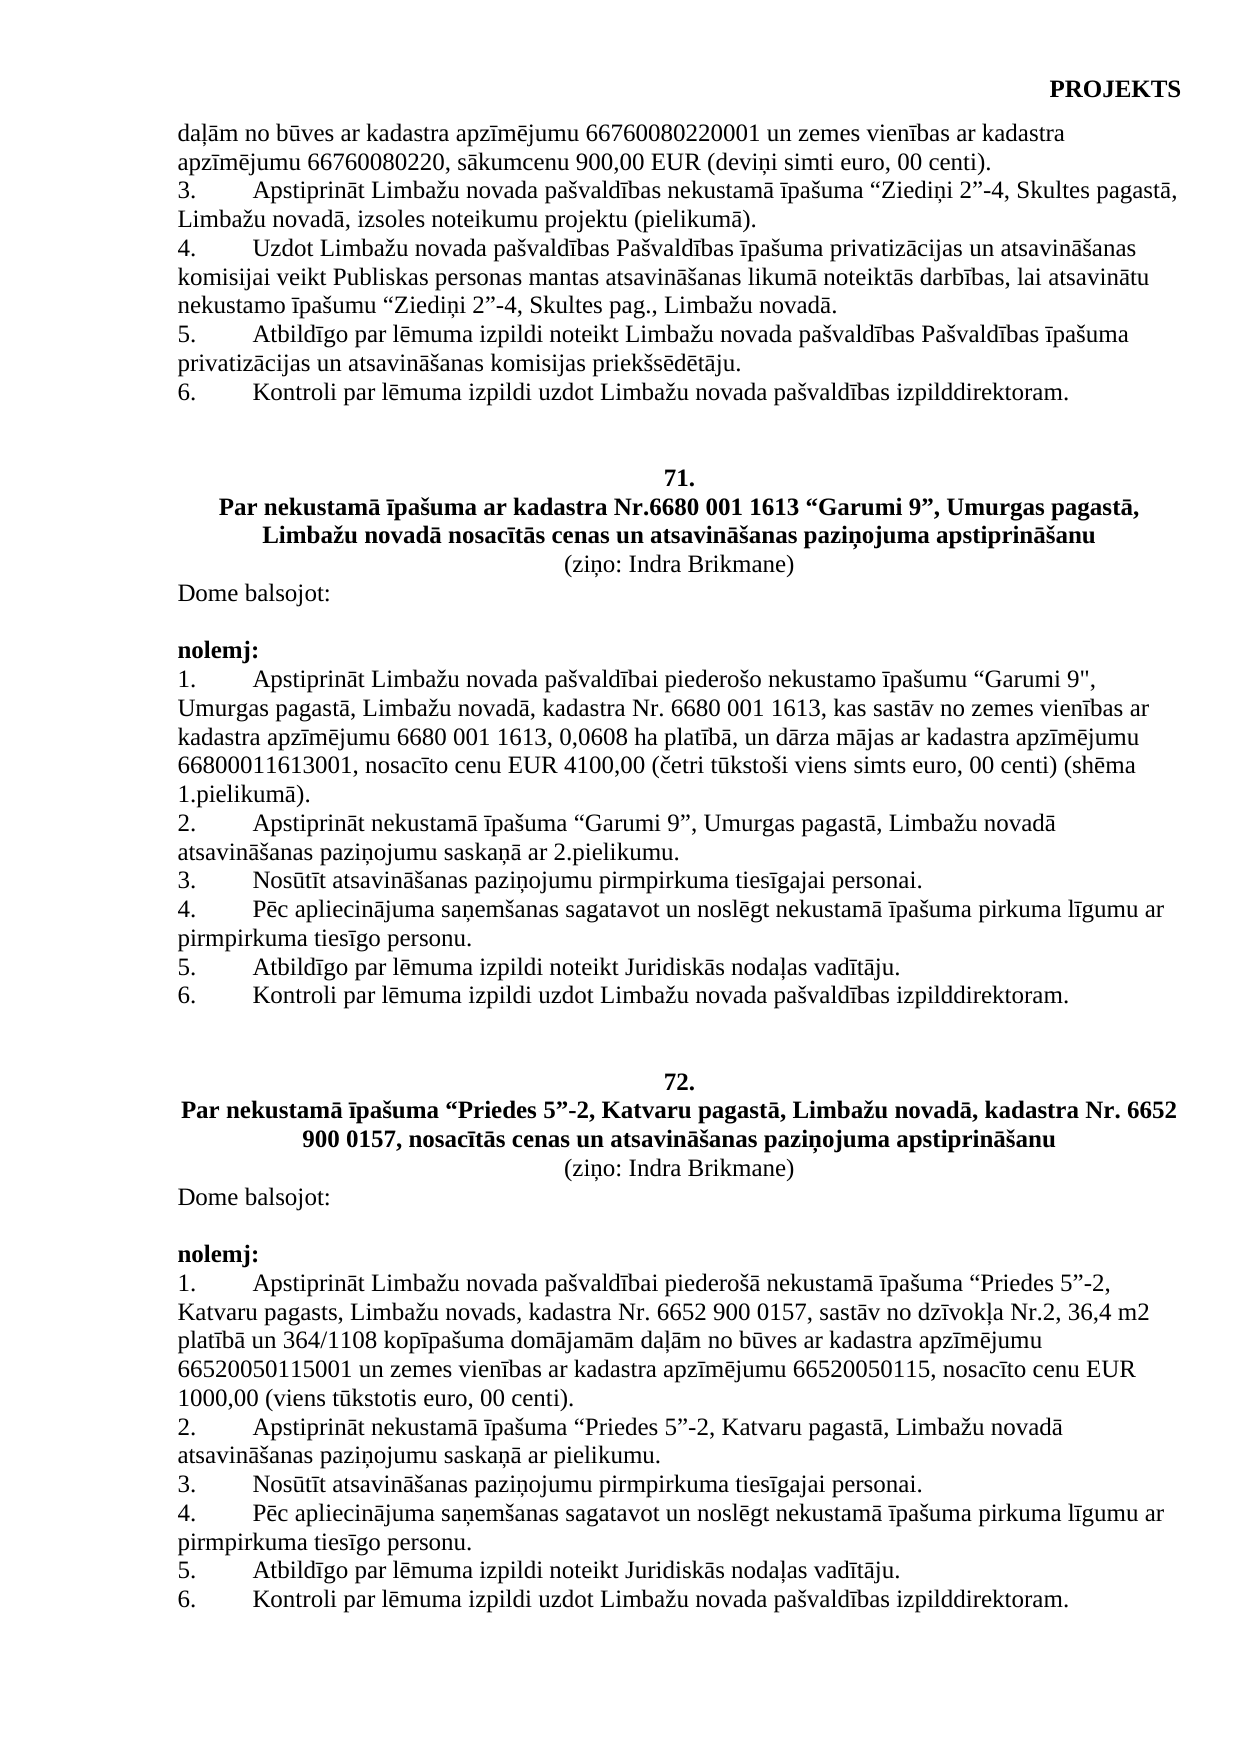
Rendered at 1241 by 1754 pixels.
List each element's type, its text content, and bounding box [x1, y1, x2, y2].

text 1. Apstiprināt Limbažu novada pašvaldībai piederošā nekustamā īpašuma “Priedes 5”-2, Katvaru pagasts, Limbažu novads, kadastra Nr. 6652 900 0157, sastāv no dzīvokļa Nr.2, 36,4 m2 platībā un 364/1108 kopīpašuma domājamām daļām no būves ar kadastra apzīmējumu 66520050115001 un zemes vienības ar kadastra apzīmējumu 66520050115, nosacīto cenu EUR 1000,00 (viens tūkstotis euro, 00 centi). [177, 1268, 1181, 1412]
text 4. Uzdot Limbažu novada pašvaldības Pašvaldības īpašuma privatizācijas un atsavināšanas komisijai veikt Publiskas personas mantas atsavināšanas likumā noteiktās darbības, lai atsavinātu nekustamo īpašumu “Ziediņi 2”-4, Skultes pag., Limbažu novadā. [177, 233, 1181, 319]
text 5. Atbildīgo par lēmuma izpildi noteikt Juridiskās nodaļas vadītāju. [177, 1556, 1181, 1584]
text 5. Atbildīgo par lēmuma izpildi noteikt Juridiskās nodaļas vadītāju. [177, 952, 1181, 981]
text 2. Apstiprināt nekustamā īpašuma “Priedes 5”-2, Katvaru pagastā, Limbažu novadā atsavināšanas paziņojumu saskaņā ar pielikumu. [177, 1412, 1181, 1469]
text 4. Pēc apliecinājuma saņemšanas sagatavot un noslēgt nekustamā īpašuma pirkuma līgumu ar pirmpirkuma tiesīgo personu. [177, 894, 1181, 952]
text 3. Nosūtīt atsavināšanas paziņojumu pirmpirkuma tiesīgajai personai. [177, 866, 1181, 894]
text Par nekustamā īpašuma ar kadastra Nr.6680 001 1613 “Garumi 9”, Umurgas pagastā, Limbažu novadā nosacītās cenas un atsavināšanas paziņojuma apstiprināšanu [177, 492, 1181, 549]
text Dome balsojot: [177, 1182, 1181, 1211]
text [177, 118, 1181, 176]
text 2. Apstiprināt nekustamā īpašuma “Garumi 9”, Umurgas pagastā, Limbažu novadā atsavināšanas paziņojumu saskaņā ar 2.pielikumu. [177, 808, 1181, 866]
text 3. Nosūtīt atsavināšanas paziņojumu pirmpirkuma tiesīgajai personai. [177, 1469, 1181, 1498]
text nolemj: [177, 1239, 1181, 1268]
text 5. Atbildīgo par lēmuma izpildi noteikt Limbažu novada pašvaldības Pašvaldības īpašuma privatizācijas un atsavināšanas komisijas priekšsēdētāju. [177, 319, 1181, 377]
text 71. [177, 463, 1181, 492]
text (ziņo: Indra Brikmane) [177, 1153, 1181, 1182]
text Dome balsojot: [177, 578, 1181, 607]
text 1. Apstiprināt Limbažu novada pašvaldībai piederošo nekustamo īpašumu “Garumi 9", Umurgas pagastā, Limbažu novadā, kadastra Nr. 6680 001 1613, kas sastāv no zemes vienības ar kadastra apzīmējumu 6680 001 1613, 0,0608 ha platībā, un dārza mājas ar kadastra apzīmējumu 66800011613001, nosacīto cenu EUR 4100,00 (četri tūkstoši viens simts euro, 00 centi) (shēma 1.pielikumā). [177, 664, 1181, 808]
text 6. Kontroli par lēmuma izpildi uzdot Limbažu novada pašvaldības izpilddirektoram. [177, 981, 1181, 1009]
text 3. Apstiprināt Limbažu novada pašvaldības nekustamā īpašuma “Ziediņi 2”-4, Skultes pagastā, Limbažu novadā, izsoles noteikumu projektu (pielikumā). [177, 176, 1181, 233]
text 72. [177, 1067, 1181, 1096]
text 6. Kontroli par lēmuma izpildi uzdot Limbažu novada pašvaldības izpilddirektoram. [177, 377, 1181, 406]
text 4. Pēc apliecinājuma saņemšanas sagatavot un noslēgt nekustamā īpašuma pirkuma līgumu ar pirmpirkuma tiesīgo personu. [177, 1498, 1181, 1556]
text (ziņo: Indra Brikmane) [177, 549, 1181, 578]
text Par nekustamā īpašuma “Priedes 5”-2, Katvaru pagastā, Limbažu novadā, kadastra Nr. 6652 900 0157, nosacītās cenas un atsavināšanas paziņojuma apstiprināšanu [177, 1096, 1181, 1153]
text nolemj: [177, 636, 1181, 664]
text 6. Kontroli par lēmuma izpildi uzdot Limbažu novada pašvaldības izpilddirektoram. [177, 1584, 1181, 1613]
